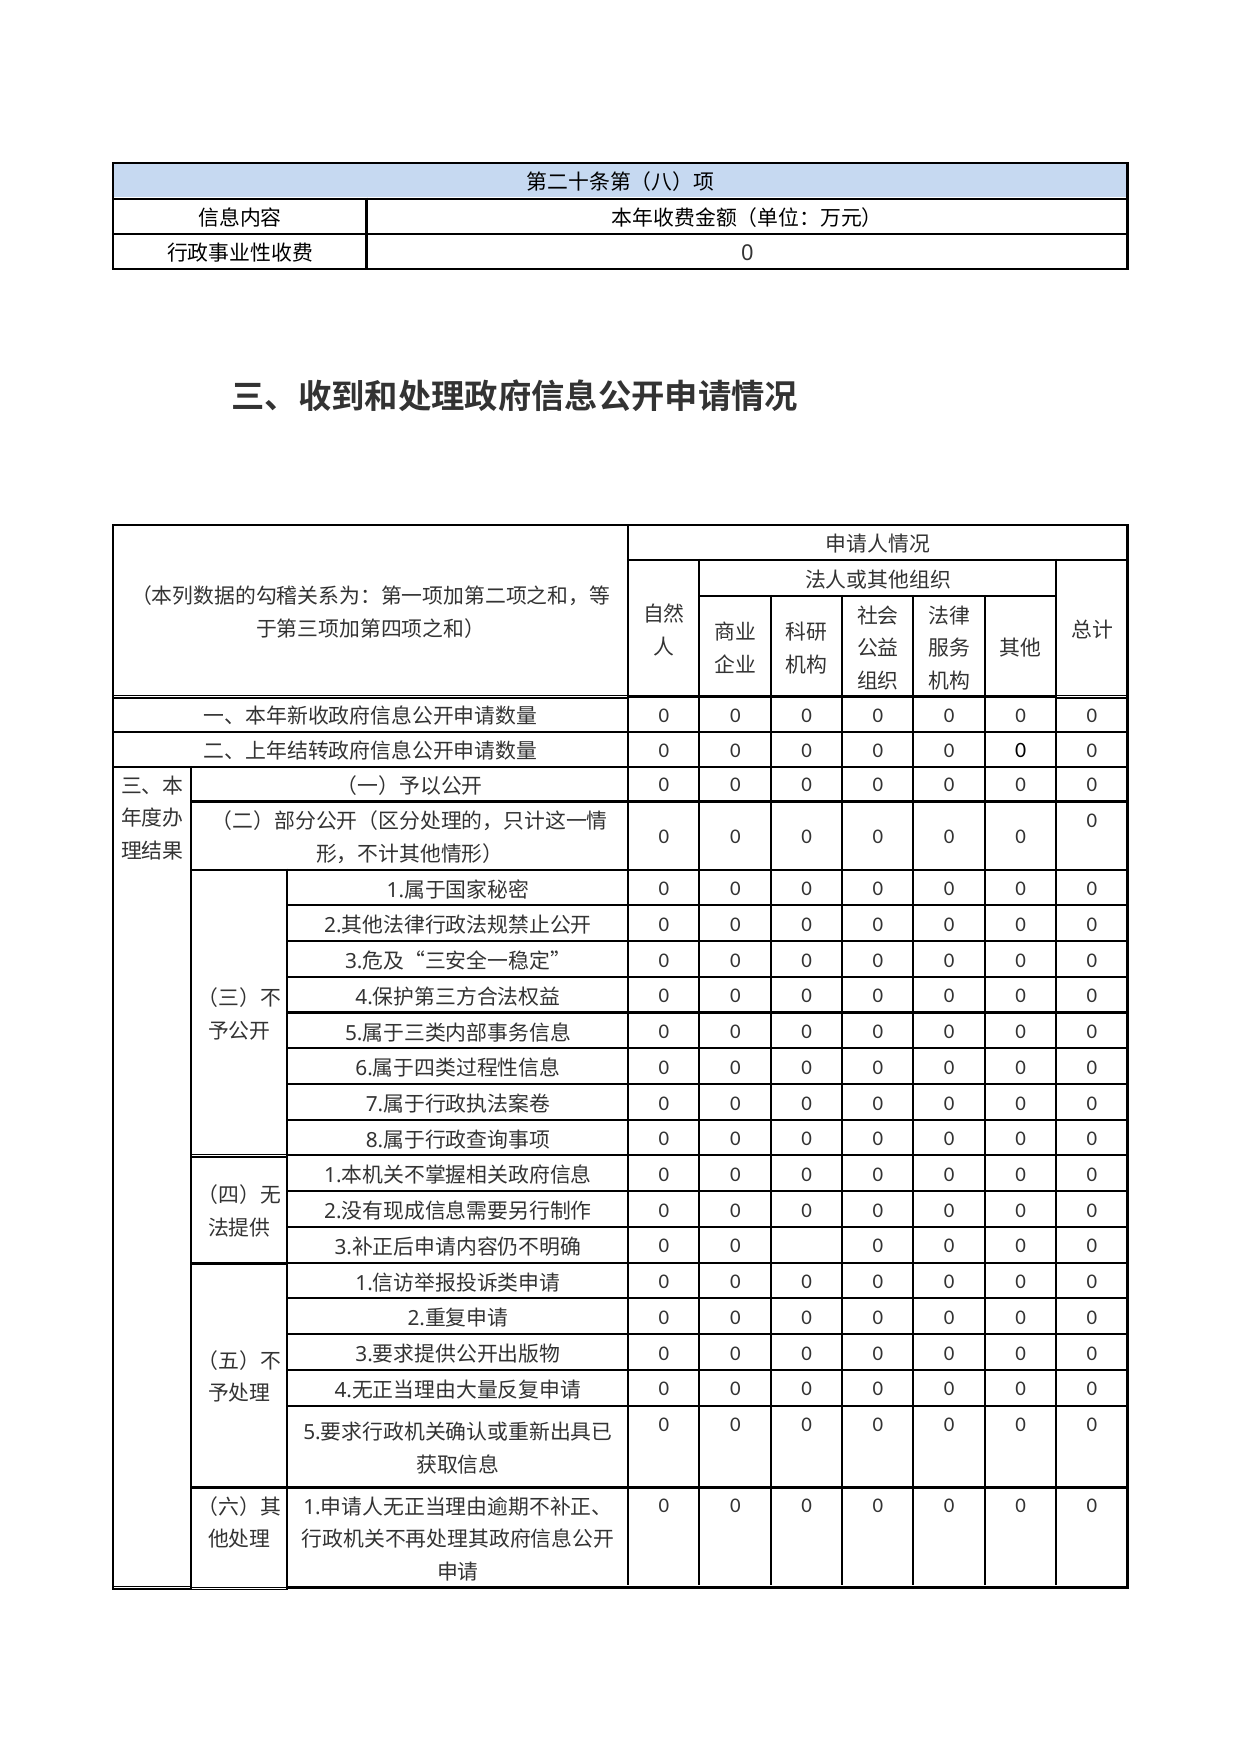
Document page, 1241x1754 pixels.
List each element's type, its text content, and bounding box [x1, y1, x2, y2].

table_cell 2.其他法律行政法规禁止公开 [288, 906, 627, 940]
table_cell 0 [1057, 1299, 1126, 1333]
table_cell 2.没有现成信息需要另行制作 [288, 1192, 627, 1226]
table_cell 0 [700, 978, 770, 1011]
table_cell 0 [914, 1192, 984, 1226]
table_cell 其他 [986, 597, 1055, 695]
table_cell 0 [1057, 1121, 1126, 1154]
table_cell 0 [986, 698, 1055, 731]
table_cell 0 [772, 1335, 841, 1369]
table_cell 0 [1057, 768, 1126, 800]
table_cell 0 [700, 768, 770, 800]
table_cell 0 [986, 768, 1055, 800]
table_cell 0 [629, 1228, 698, 1262]
table_cell 0 [629, 1156, 698, 1190]
table_cell 6.属于四类过程性信息 [288, 1049, 627, 1083]
table_cell （一）予以公开 [192, 768, 627, 800]
table_cell 0 [629, 1014, 698, 1047]
table_cell 0 [843, 1085, 912, 1119]
table_cell 0 [629, 1121, 698, 1154]
table_cell 0 [772, 803, 841, 868]
table_cell 0 [700, 1049, 770, 1083]
table_cell 0 [843, 1156, 912, 1190]
table_cell 0 [985, 1489, 1056, 1586]
table_cell 0 [914, 942, 984, 976]
table_cell 0 [986, 1049, 1055, 1083]
table_cell 0 [1057, 871, 1126, 904]
table_cell 0 [914, 733, 984, 766]
table_cell 0 [629, 978, 698, 1011]
table_cell 0 [914, 1085, 984, 1119]
table_cell 行政事业性收费 [114, 235, 365, 268]
table_cell 0 [772, 768, 841, 800]
text 三、收到和处理政府信息公开申请情况 [187, 361, 1053, 426]
table_cell 0 [986, 942, 1055, 976]
table_cell 0 [1057, 803, 1126, 868]
table_cell 0 [843, 942, 912, 976]
table_cell 0 [700, 733, 770, 766]
table_cell 0 [1057, 699, 1126, 731]
table_cell 0 [843, 698, 912, 731]
table_cell 0 [843, 1228, 912, 1262]
table_cell 0 [1057, 1156, 1126, 1190]
table_cell 0 [843, 1049, 912, 1083]
table_cell 0 [986, 1335, 1055, 1369]
table_cell 0 [986, 1228, 1055, 1262]
table_cell 0 [986, 1264, 1055, 1297]
table_cell 三、本年度办理结果 [114, 768, 190, 1586]
table_cell 商业 企业 [700, 597, 770, 695]
table_cell 0 [1057, 906, 1126, 940]
table_cell 0 [629, 1192, 698, 1226]
table_cell 0 [914, 1264, 984, 1297]
table_cell 法人或其他组织 [700, 561, 1055, 595]
table_cell 0 [629, 768, 698, 800]
table_cell 0 [843, 1299, 912, 1333]
table_cell 0 [772, 942, 841, 976]
table_cell 0 [913, 1489, 985, 1586]
table_cell 0 [986, 1299, 1055, 1333]
table_cell 5.属于三类内部事务信息 [288, 1014, 627, 1047]
table_cell 0 [843, 871, 912, 904]
table_cell 0 [843, 733, 912, 766]
table_cell 0 [700, 1407, 770, 1486]
table_cell 1.申请人无正当理由逾期不补正、行政机关不再处理其政府信息公开申请 [288, 1489, 628, 1586]
table_cell 1.信访举报投诉类申请 [288, 1264, 627, 1297]
table_cell 0 [843, 1192, 912, 1226]
table_cell 0 [843, 768, 912, 800]
table_cell 0 [1057, 1049, 1126, 1083]
table_cell 0 [772, 1014, 841, 1047]
table_cell 0 [629, 1264, 698, 1297]
table_cell 0 [843, 1407, 912, 1486]
table_cell （二）部分公开（区分处理的，只计这一情形，不计其他情形） [192, 803, 627, 868]
table_cell 0 [986, 1156, 1055, 1190]
table_cell 7.属于行政执法案卷 [288, 1085, 627, 1119]
table_cell 0 [914, 1049, 984, 1083]
table_cell 0 [914, 768, 984, 800]
table_cell 0 [772, 1371, 841, 1404]
table_cell 0 [914, 1407, 984, 1486]
table_cell 2.重复申请 [288, 1299, 627, 1333]
table_cell 0 [629, 871, 698, 904]
table_cell 0 [914, 803, 984, 868]
table_cell 0 [986, 803, 1055, 868]
table_cell 0 [986, 1192, 1055, 1226]
table_cell 4.保护第三方合法权益 [288, 978, 627, 1011]
table_cell 0 [700, 942, 770, 976]
table_cell 0 [986, 906, 1055, 940]
table_cell 0 [700, 1085, 770, 1119]
table_cell 0 [843, 1014, 912, 1047]
table_cell 0 [1057, 978, 1126, 1011]
table_cell 0 [700, 803, 770, 868]
table_cell 0 [772, 1121, 841, 1154]
table_cell 0 [986, 1371, 1055, 1404]
table_cell 0 [914, 1335, 984, 1369]
table_cell 0 [986, 1121, 1055, 1154]
table_header （本列数据的勾稽关系为：第一项加第二项之和，等于第三项加第四项之和） [114, 526, 627, 695]
table_cell 0 [914, 698, 984, 731]
table_cell 0 [700, 1264, 770, 1297]
table_cell 0 [700, 906, 770, 940]
table_cell 二、上年结转政府信息公开申请数量 [114, 733, 627, 766]
table_cell 0 [772, 733, 841, 766]
table_cell 0 [368, 235, 1126, 268]
table_cell 0 [629, 1049, 698, 1083]
table_cell 0 [914, 871, 984, 904]
table_cell 0 [700, 1014, 770, 1047]
table_cell 0 [842, 1489, 913, 1586]
table_cell [772, 1228, 841, 1262]
table_header 申请人情况 [629, 526, 1126, 559]
table_cell 0 [1057, 1371, 1126, 1404]
table_cell 0 [700, 1371, 770, 1404]
table_cell 0 [700, 871, 770, 904]
table_cell 0 [1057, 1228, 1126, 1262]
table_cell 0 [772, 698, 841, 731]
table_cell 0 [1057, 942, 1126, 976]
table_cell 4.无正当理由大量反复申请 [288, 1371, 627, 1404]
table_cell 0 [843, 1335, 912, 1369]
table_cell 0 [700, 1192, 770, 1226]
table_cell 0 [772, 871, 841, 904]
table_cell 0 [699, 1489, 771, 1586]
table_cell 0 [1056, 1489, 1126, 1586]
table_cell 0 [986, 978, 1055, 1011]
table_cell 一、本年新收政府信息公开申请数量 [114, 699, 627, 731]
table_cell 1.本机关不掌握相关政府信息 [288, 1156, 627, 1190]
table_cell 0 [700, 698, 770, 731]
table_cell 0 [986, 1407, 1055, 1486]
table_cell 0 [700, 1299, 770, 1333]
table_cell 0 [772, 1299, 841, 1333]
table_cell （五）不予处理 [192, 1265, 286, 1486]
table_cell 0 [1057, 1407, 1126, 1486]
table_cell 0 [629, 1299, 698, 1333]
table_cell 1.属于国家秘密 [288, 871, 627, 904]
table_cell 0 [986, 871, 1055, 904]
table_cell 0 [914, 978, 984, 1011]
table_cell 0 [629, 733, 698, 766]
table_cell 0 [914, 1371, 984, 1404]
table_cell 8.属于行政查询事项 [288, 1121, 627, 1154]
table_cell 3.危及“三安全一稳定” [288, 942, 627, 976]
table_cell （三）不予公开 [192, 871, 286, 1154]
table_cell 信息内容 [114, 200, 365, 233]
table_cell 0 [700, 1156, 770, 1190]
table_cell 0 [843, 978, 912, 1011]
table_cell 0 [772, 1085, 841, 1119]
table_cell 总计 [1057, 561, 1126, 695]
table_cell 5.要求行政机关确认或重新出具已获取信息 [288, 1407, 627, 1486]
table_cell 0 [700, 1121, 770, 1154]
table_cell 0 [772, 1192, 841, 1226]
table_cell 3.要求提供公开出版物 [288, 1335, 627, 1369]
table_cell 0 [628, 1489, 699, 1586]
table_cell 0 [629, 1371, 698, 1404]
table_cell （四）无法提供 [192, 1158, 286, 1262]
table_cell 0 [629, 1335, 698, 1369]
table_cell 0 [1057, 1014, 1126, 1047]
table_cell 0 [843, 1371, 912, 1404]
table_cell 0 [772, 1049, 841, 1083]
table_cell 0 [1057, 1335, 1126, 1369]
table_cell 自然人 [629, 561, 698, 695]
table_cell 第二十条第（八）项 [114, 164, 1126, 197]
table_cell 0 [843, 803, 912, 868]
table_cell 0 [986, 1014, 1055, 1047]
table_cell 0 [772, 1156, 841, 1190]
table_cell 0 [629, 906, 698, 940]
table_cell 0 [843, 1121, 912, 1154]
table_cell 0 [629, 803, 698, 868]
table_cell 0 [700, 1335, 770, 1369]
table_cell 0 [1057, 1085, 1126, 1119]
table_cell 0 [772, 1407, 841, 1486]
table_cell 0 [914, 1121, 984, 1154]
table_cell 0 [1057, 1264, 1126, 1297]
table_cell 0 [629, 1085, 698, 1119]
table_cell 0 [629, 1407, 698, 1486]
table_cell 0 [986, 733, 1055, 766]
table_cell 法律服务机构 [914, 597, 984, 695]
table_cell 本年收费金额（单位：万元） [368, 200, 1126, 233]
table_cell 0 [629, 698, 698, 731]
table_cell 社会公益组织 [843, 597, 912, 695]
table_cell 0 [914, 1299, 984, 1333]
table_cell 0 [843, 906, 912, 940]
table_cell 科研 机构 [772, 597, 841, 695]
table_cell 0 [1057, 1192, 1126, 1226]
table_cell 0 [771, 1489, 842, 1586]
table_cell （六）其他处理 [192, 1489, 286, 1586]
table_cell 0 [700, 1228, 770, 1262]
table_cell 0 [629, 942, 698, 976]
table_cell 0 [1057, 733, 1126, 766]
table_cell 0 [914, 906, 984, 940]
table_cell 0 [772, 906, 841, 940]
table_cell 3.补正后申请内容仍不明确 [288, 1228, 627, 1262]
table_cell 0 [914, 1014, 984, 1047]
table_cell 0 [914, 1228, 984, 1262]
table_cell 0 [772, 978, 841, 1011]
table_cell 0 [914, 1156, 984, 1190]
table_cell 0 [986, 1085, 1055, 1119]
table_cell 0 [843, 1264, 912, 1297]
table_cell 0 [772, 1264, 841, 1297]
